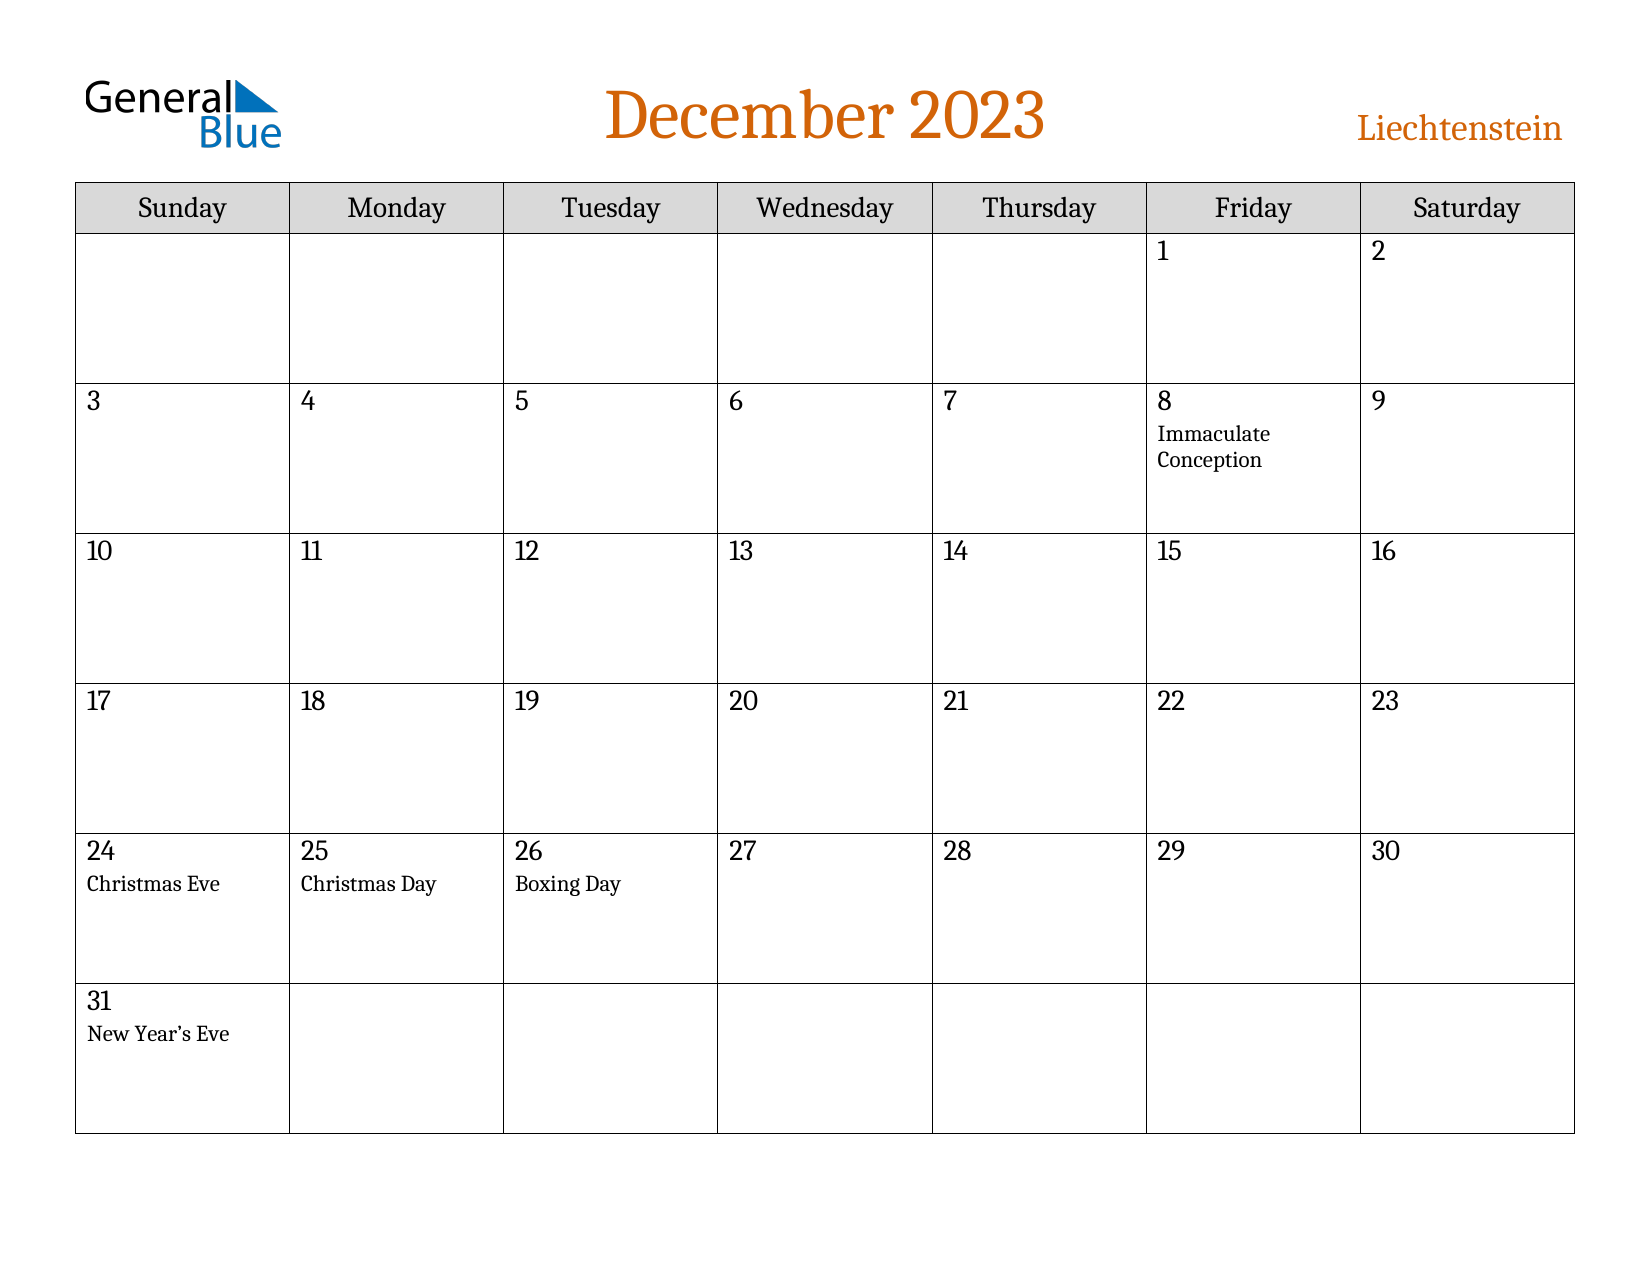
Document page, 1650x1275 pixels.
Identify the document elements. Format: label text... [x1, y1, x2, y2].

table_cell Friday [1147, 183, 1360, 233]
picture [86, 80, 281, 148]
table_cell 13 [718, 534, 932, 570]
table_cell [933, 270, 1146, 383]
table_cell [933, 570, 1146, 683]
table_cell 7 [933, 384, 1146, 420]
table_cell [1361, 720, 1574, 833]
table_cell [718, 1020, 932, 1133]
table_cell [1361, 270, 1574, 383]
table_cell 21 [933, 684, 1146, 720]
table_cell 25 [290, 834, 503, 870]
table_cell [1361, 870, 1574, 983]
table_cell [1147, 570, 1360, 683]
table_cell 3 [76, 384, 289, 420]
table_cell 6 [718, 384, 932, 420]
table_cell [933, 420, 1146, 533]
table_cell [718, 234, 932, 270]
table_cell Wednesday [718, 183, 932, 233]
table_cell 14 [933, 534, 1146, 570]
table_cell Christmas Day [290, 870, 503, 983]
table_cell 17 [76, 684, 289, 720]
table_cell 4 [290, 384, 503, 420]
table_cell [76, 720, 289, 833]
table_cell [76, 270, 289, 383]
table_cell 19 [504, 684, 717, 720]
table_cell 24 [76, 834, 289, 870]
table_cell 20 [718, 684, 932, 720]
table_cell [504, 570, 717, 683]
table_cell [290, 720, 503, 833]
table_cell 28 [933, 834, 1146, 870]
table_cell 10 [76, 534, 289, 570]
table_cell [1147, 984, 1360, 1020]
table_cell [933, 870, 1146, 983]
table_cell [933, 984, 1146, 1020]
table_cell 16 [1361, 534, 1574, 570]
table_cell [76, 420, 289, 533]
table_cell [933, 720, 1146, 833]
table_cell [718, 270, 932, 383]
table_cell [1361, 420, 1574, 533]
table_cell 30 [1361, 834, 1574, 870]
table_cell [718, 720, 932, 833]
table_cell [1147, 1020, 1360, 1133]
table_cell 22 [1147, 684, 1360, 720]
table_cell 29 [1147, 834, 1360, 870]
table_cell [1147, 870, 1360, 983]
table_cell Thursday [933, 183, 1146, 233]
table_cell 2 [1361, 234, 1574, 270]
table_cell 23 [1361, 684, 1574, 720]
table_cell 27 [718, 834, 932, 870]
table_cell [1361, 984, 1574, 1020]
table_cell [718, 984, 932, 1020]
table_cell 5 [504, 384, 717, 420]
table_cell [504, 420, 717, 533]
table_cell 11 [290, 534, 503, 570]
table_cell [718, 570, 932, 683]
table_cell [290, 1020, 503, 1133]
table_cell [718, 420, 932, 533]
table_cell 31 [76, 984, 289, 1020]
table_cell [504, 720, 717, 833]
table_cell 1 [1147, 234, 1360, 270]
table_cell [1361, 570, 1574, 683]
table_cell [290, 270, 503, 383]
table_cell 15 [1147, 534, 1360, 570]
table_cell 12 [504, 534, 717, 570]
table_cell Immaculate Conception [1147, 420, 1360, 533]
table_cell [290, 984, 503, 1020]
table_cell [76, 234, 289, 270]
table_cell [504, 1020, 717, 1133]
table_cell 26 [504, 834, 717, 870]
table_header December 2023 [504, 75, 1146, 182]
table_cell [1361, 1020, 1574, 1133]
table_cell Tuesday [504, 183, 717, 233]
table_cell 9 [1361, 384, 1574, 420]
table_cell New Year’s Eve [76, 1020, 289, 1133]
table_cell [933, 234, 1146, 270]
table_cell [718, 870, 932, 983]
table_header [76, 75, 503, 182]
table_cell [76, 570, 289, 683]
table_cell [290, 570, 503, 683]
table_cell [504, 984, 717, 1020]
table_header Liechtenstein [1146, 75, 1574, 182]
table_cell [1147, 720, 1360, 833]
table_cell Sunday [76, 183, 289, 233]
table_cell [504, 270, 717, 383]
table_cell Christmas Eve [76, 870, 289, 983]
table_cell 8 [1147, 384, 1360, 420]
table_cell [290, 234, 503, 270]
table_cell 18 [290, 684, 503, 720]
table_cell [504, 234, 717, 270]
table_cell [933, 1020, 1146, 1133]
table_cell [290, 420, 503, 533]
table_cell [1147, 270, 1360, 383]
table_cell Saturday [1361, 183, 1574, 233]
table_cell Monday [290, 183, 503, 233]
table_cell Boxing Day [504, 870, 717, 983]
